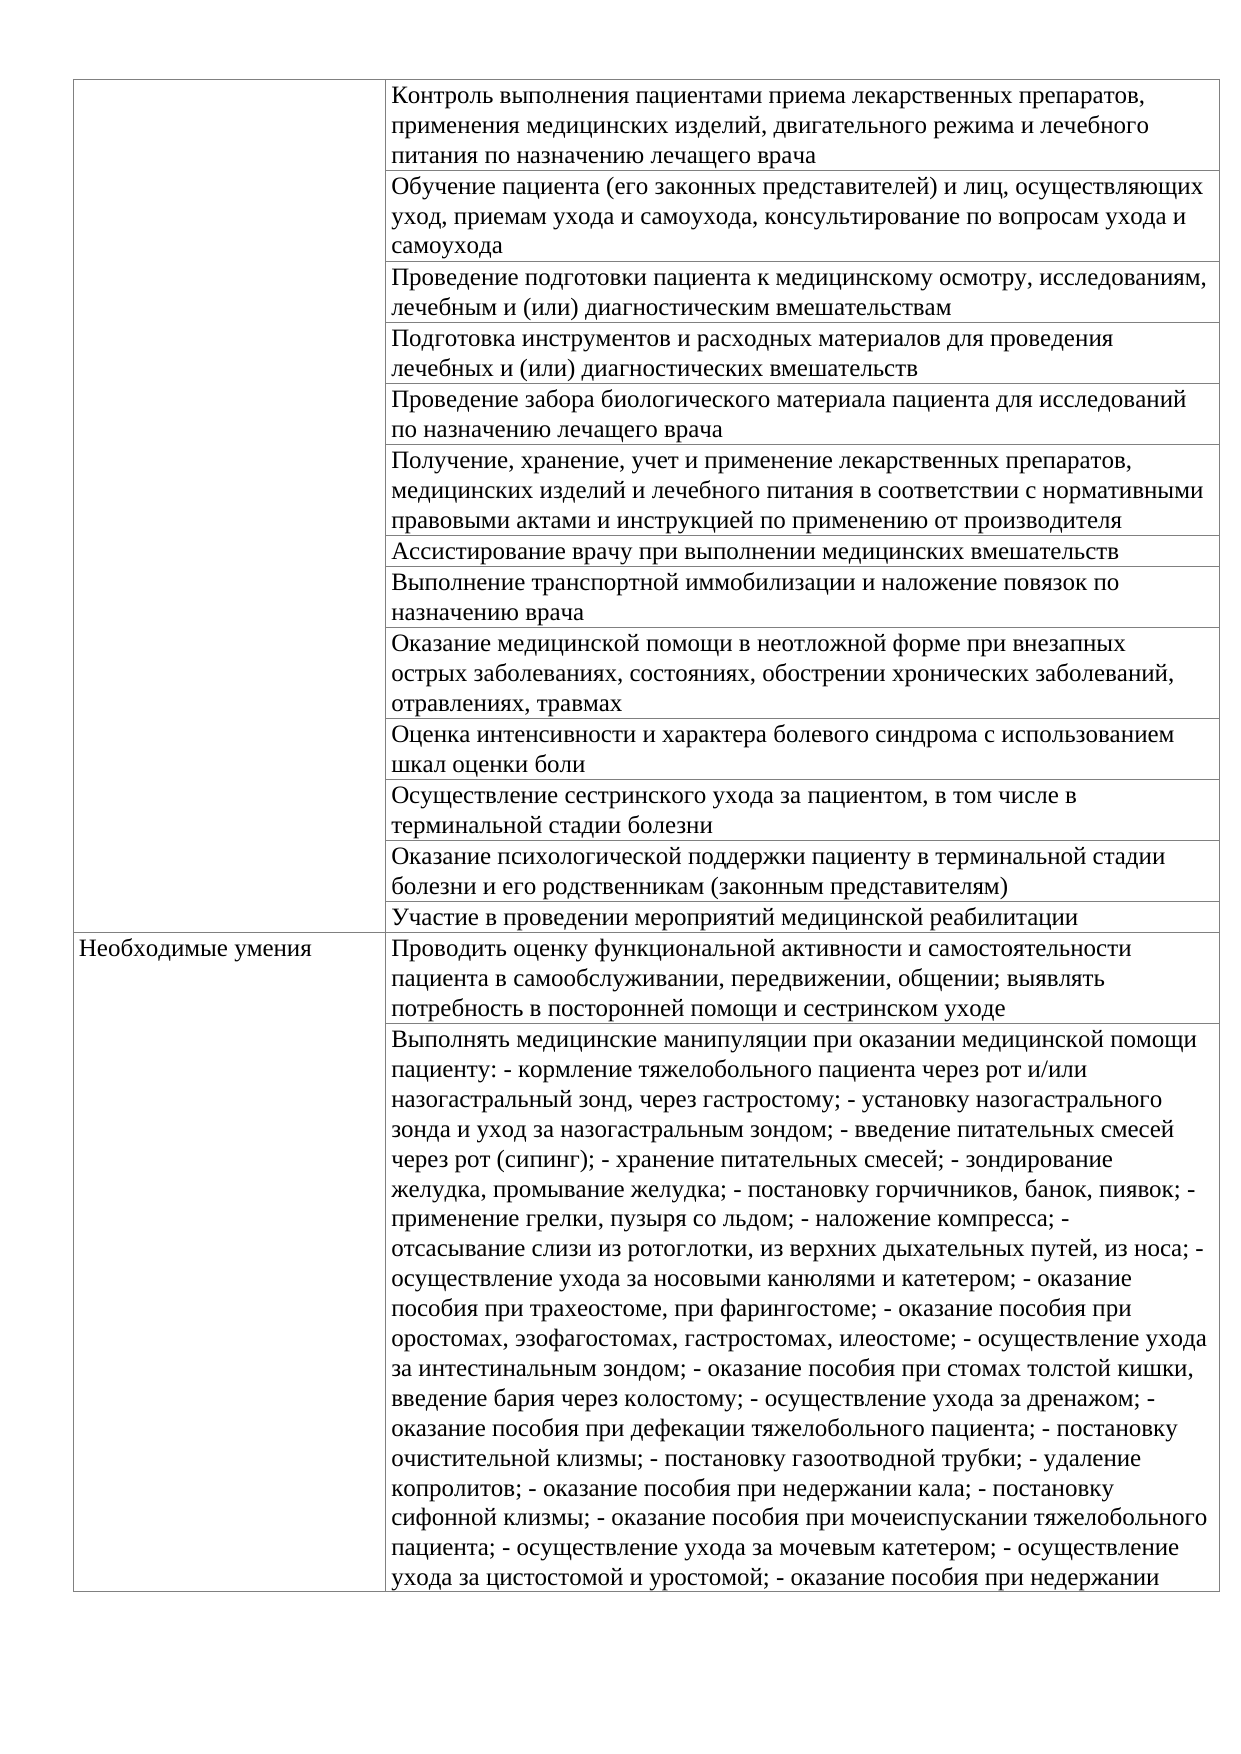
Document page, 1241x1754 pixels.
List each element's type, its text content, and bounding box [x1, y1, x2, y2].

table_cell Необходимые умения [74, 933, 385, 1591]
table_cell Контроль выполнения пациентами приема лекарственных препаратов, применения медицинских изделий, двигательного режима и лечебного питания по назначению лечащего врача [386, 80, 1219, 169]
table_cell Проводить оценку функциональной активности и самостоятельности пациента в самообслуживании, передвижении, общении; выявлять потребность в посторонней помощи и сестринском уходе [386, 933, 1219, 1023]
table_cell Проведение забора биологического материала пациента для исследований по назначению лечащего врача [386, 384, 1219, 444]
table_cell Участие в проведении мероприятий медицинской реабилитации [386, 902, 1219, 932]
table_cell Проведение подготовки пациента к медицинскому осмотру, исследованиям, лечебным и (или) диагностическим вмешательствам [386, 262, 1219, 322]
table_cell Подготовка инструментов и расходных материалов для проведения лечебных и (или) диагностических вмешательств [386, 323, 1219, 383]
table_cell Получение, хранение, учет и применение лекарственных препаратов, медицинских изделий и лечебного питания в соответствии с нормативными правовыми актами и инструкцией по применению от производителя [386, 445, 1219, 534]
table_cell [386, 1024, 1219, 1591]
table_cell Выполнение транспортной иммобилизации и наложение повязок по назначению врача [386, 567, 1219, 627]
table_cell Оказание медицинской помощи в неотложной форме при внезапных острых заболеваниях, состояниях, обострении хронических заболеваний, отравлениях, травмах [386, 628, 1219, 718]
table_cell Осуществление сестринского ухода за пациентом, в том числе в терминальной стадии болезни [386, 780, 1219, 840]
table_cell Оказание психологической поддержки пациенту в терминальной стадии болезни и его родственникам (законным представителям) [386, 841, 1219, 901]
table_cell Ассистирование врачу при выполнении медицинских вмешательств [386, 536, 1219, 566]
table_cell Обучение пациента (его законных представителей) и лиц, осуществляющих уход, приемам ухода и самоухода, консультирование по вопросам ухода и самоухода [386, 171, 1219, 261]
table_cell Оценка интенсивности и характера болевого синдрома с использованием шкал оценки боли [386, 719, 1219, 779]
